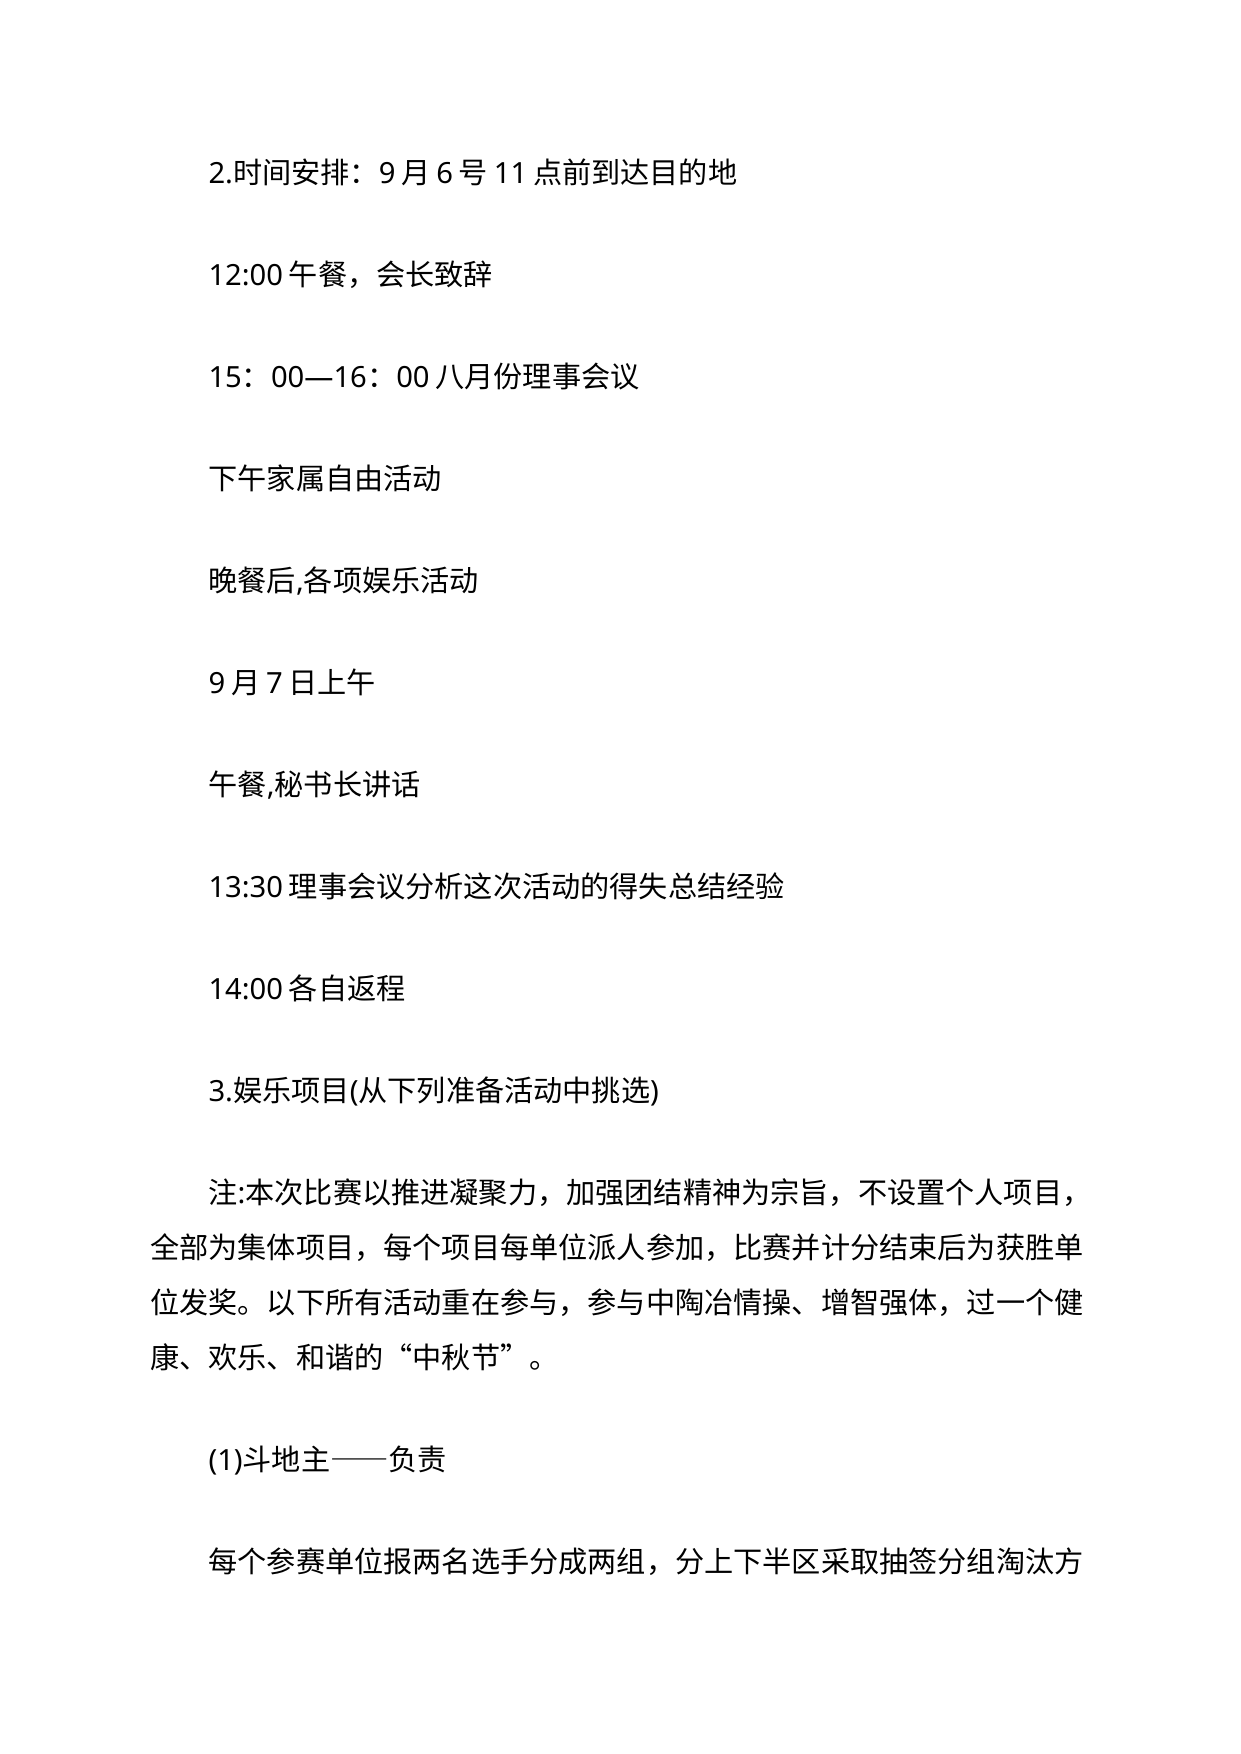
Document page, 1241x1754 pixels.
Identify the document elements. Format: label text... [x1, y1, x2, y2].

text 14:00各自返程 [150, 966, 1090, 1008]
text 13:30理事会议分析这次活动的得失总结经验 [150, 864, 1090, 906]
text 下午家属自由活动 [150, 456, 1090, 498]
text 注:本次比赛以推进凝聚力，加强团结精神为宗旨，不设置个人项目，全部为集体项目，每个项目每单位派人参加，比赛并计分结束后为获胜单位发奖。以下所有活动重在参与，参与中陶冶情操、增智强体，过一个健康、欢乐、和谐的“中秋节”。 [150, 1169, 1090, 1377]
text (1)斗地主——负责 [150, 1436, 1090, 1478]
text 晚餐后,各项娱乐活动 [150, 558, 1090, 600]
text 9月7日上午 [150, 660, 1090, 702]
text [150, 1538, 1090, 1580]
text 午餐,秘书长讲话 [150, 762, 1090, 804]
text 12:00午餐，会长致辞 [150, 252, 1090, 294]
text 3.娱乐项目(从下列准备活动中挑选) [150, 1068, 1090, 1110]
text 2.时间安排：9月6号11点前到达目的地 [150, 150, 1090, 192]
text 15：00—16：00八月份理事会议 [150, 354, 1090, 396]
